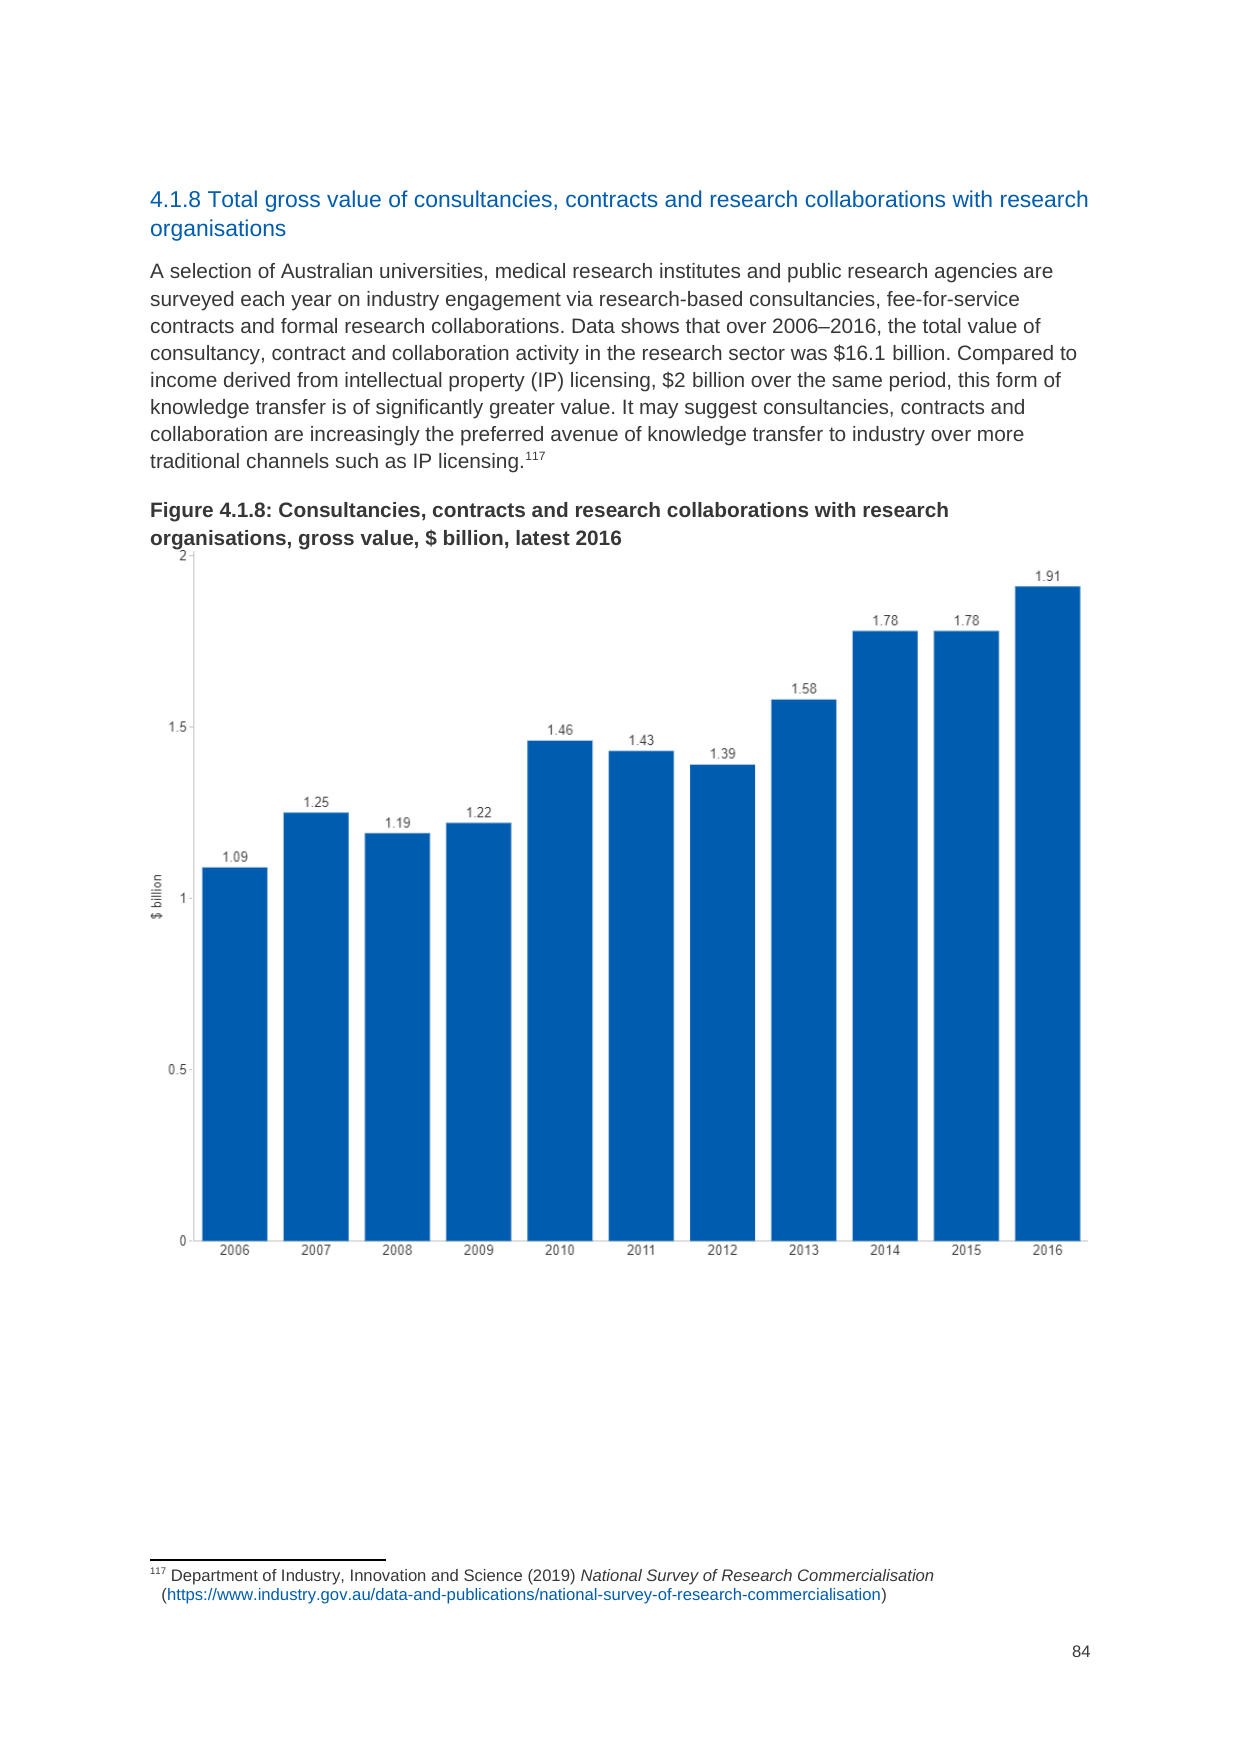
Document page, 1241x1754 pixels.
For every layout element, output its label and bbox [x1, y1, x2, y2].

picture [150, 550, 1090, 1257]
